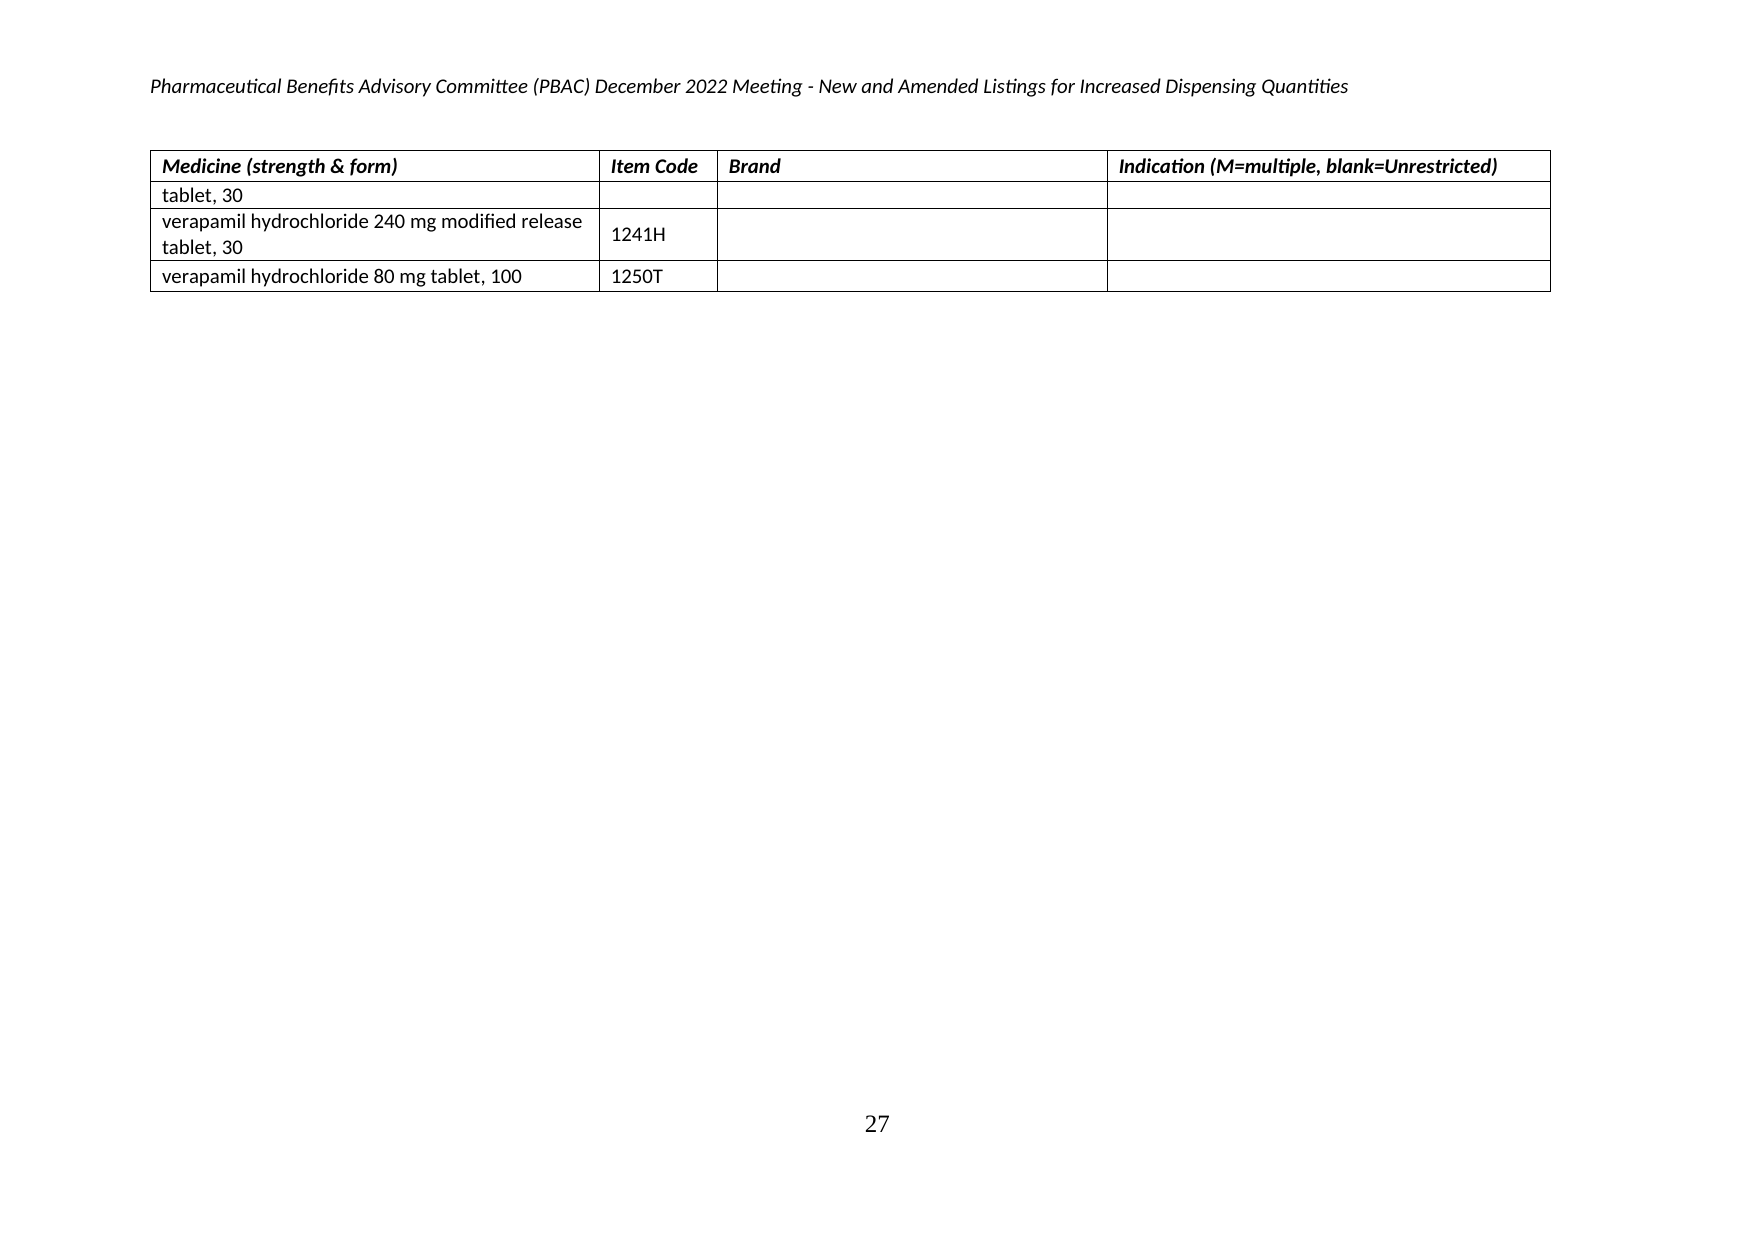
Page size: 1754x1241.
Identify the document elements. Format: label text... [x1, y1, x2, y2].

table_cell [718, 182, 1107, 208]
table_cell [718, 209, 1107, 259]
table_header Indication (M=multiple, blank=Unrestricted) [1108, 151, 1550, 181]
table_cell verapamil hydrochloride 240 mg modified release tablet, 30 [151, 209, 599, 259]
table_cell [1108, 261, 1550, 291]
table_cell [1108, 209, 1550, 259]
table_header Medicine (strength & form) [151, 151, 599, 181]
table_cell 2208F [600, 182, 717, 208]
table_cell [151, 182, 599, 208]
table_cell 1250T [600, 261, 717, 291]
table_cell verapamil hydrochloride 80 mg tablet, 100 [151, 261, 599, 291]
table_cell [718, 261, 1107, 291]
table_header Brand [718, 151, 1107, 181]
table_cell 1241H [600, 209, 717, 259]
table_cell [1108, 182, 1550, 208]
table_header Item Code [600, 151, 717, 181]
